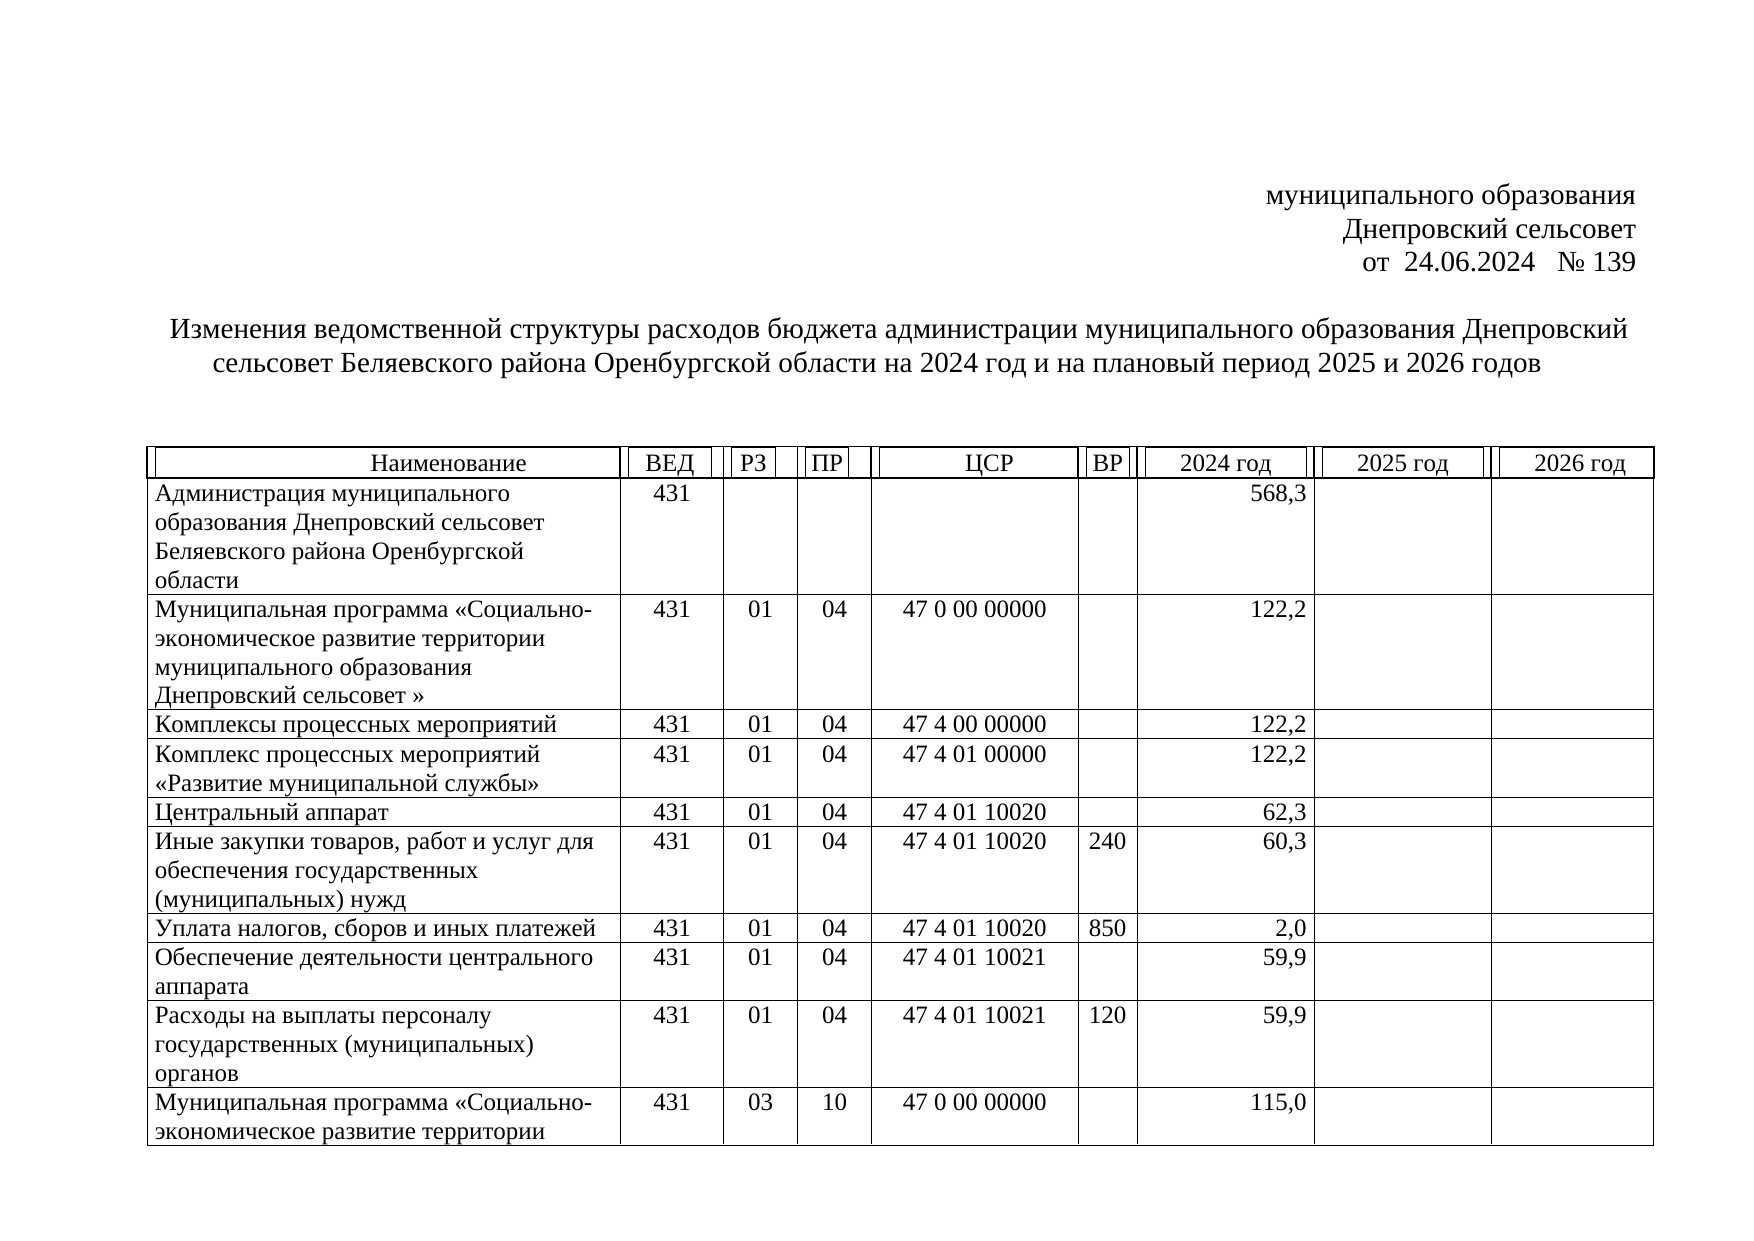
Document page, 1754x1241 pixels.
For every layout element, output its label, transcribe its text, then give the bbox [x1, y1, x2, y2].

table_cell 431 [621, 943, 723, 1000]
table_cell 04 [798, 798, 871, 826]
table_header [776, 447, 797, 477]
table_cell [1315, 479, 1491, 593]
table_cell [1492, 827, 1653, 912]
table_cell [1315, 710, 1491, 738]
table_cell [148, 1088, 620, 1144]
table_cell 431 [621, 1088, 723, 1144]
text Днепровский сельсовет от 24.06.2024 № 139 [679, 211, 1636, 278]
table_cell [1492, 1088, 1653, 1144]
table_cell 10 [798, 1088, 871, 1144]
table_header [1138, 447, 1145, 477]
table_cell 431 [621, 710, 723, 738]
table_cell 431 [621, 827, 723, 912]
table_cell [1079, 479, 1137, 593]
table_cell 01 [724, 710, 797, 738]
table_cell [1315, 1001, 1491, 1086]
table_cell [1079, 798, 1137, 826]
table_cell 04 [798, 710, 871, 738]
table_cell Обеспечение деятельности центрального аппарата [148, 943, 620, 1000]
table_cell 04 [798, 914, 871, 942]
table_cell 431 [621, 798, 723, 826]
table_cell 47 4 01 10020 [872, 798, 1078, 826]
table_cell [798, 479, 871, 593]
table_cell [1315, 798, 1491, 826]
table_cell 120 [1079, 1001, 1137, 1086]
table_cell 47 4 01 10021 [872, 1001, 1078, 1086]
table_cell Уплата налогов, сборов и иных платежей [148, 914, 620, 942]
table_cell 850 [1079, 914, 1137, 942]
table_header [1315, 447, 1322, 477]
table_header [621, 447, 628, 477]
table_cell [1315, 595, 1491, 709]
table_cell [1315, 914, 1491, 942]
table_header [872, 447, 879, 477]
table_cell 431 [621, 914, 723, 942]
table_cell 59,9 [1138, 1001, 1314, 1086]
table_cell 47 4 00 00000 [872, 710, 1078, 738]
table_cell 122,2 [1138, 595, 1314, 709]
table_cell 01 [724, 914, 797, 942]
table_cell 04 [798, 1001, 871, 1086]
table_cell 04 [798, 827, 871, 912]
table_cell 47 4 01 10020 [872, 827, 1078, 912]
table_cell [1315, 739, 1491, 796]
table_cell [724, 479, 797, 593]
text муниципального образования [679, 177, 1636, 211]
table_cell 01 [724, 943, 797, 1000]
table_header [1130, 447, 1136, 477]
table_cell 47 0 00 00000 [872, 1088, 1078, 1144]
table_cell [1492, 943, 1653, 1000]
table_cell 47 4 01 10021 [872, 943, 1078, 1000]
table_cell [1492, 739, 1653, 796]
table_cell 431 [621, 595, 723, 709]
table_cell [1079, 710, 1137, 738]
table_header [724, 447, 731, 477]
table_cell [1492, 798, 1653, 826]
table_cell 431 [621, 739, 723, 796]
table_header [712, 447, 723, 477]
table_cell 62,3 [1138, 798, 1314, 826]
table_cell Комплекс процессных мероприятий «Развитие муниципальной службы» [148, 739, 620, 796]
table_cell [1079, 1088, 1137, 1144]
table_cell 04 [798, 943, 871, 1000]
table_cell [1492, 710, 1653, 738]
table_cell [1492, 595, 1653, 709]
table_cell 01 [724, 595, 797, 709]
table_cell Комплексы процессных мероприятий [148, 710, 620, 738]
table_cell Администрация муниципального образования Днепровский сельсовет Беляевского района Оренбургской области [148, 479, 620, 593]
table_cell Муниципальная программа «Социально-экономическое развитие территории муниципального образования Днепровский сельсовет » [148, 595, 620, 709]
table_cell 47 4 01 10020 [872, 914, 1078, 942]
table_cell 01 [724, 1001, 797, 1086]
table_cell [1079, 595, 1137, 709]
table_cell 122,2 [1138, 710, 1314, 738]
table_cell [1492, 479, 1653, 593]
table_cell 2,0 [1138, 914, 1314, 942]
table_cell [1079, 943, 1137, 1000]
table_cell [1079, 739, 1137, 796]
table_cell 568,3 [1138, 479, 1314, 593]
table_cell 47 0 00 00000 [872, 595, 1078, 709]
table_header [798, 447, 805, 477]
table_cell 01 [724, 739, 797, 796]
table_header [148, 447, 155, 477]
table_header [1079, 447, 1086, 477]
table_cell [1315, 1088, 1491, 1144]
table_cell [872, 479, 1078, 593]
table_header [849, 447, 870, 477]
table_cell 431 [621, 1001, 723, 1086]
table_cell 01 [724, 827, 797, 912]
table_cell 03 [724, 1088, 797, 1144]
table_cell 47 4 01 00000 [872, 739, 1078, 796]
table_cell [1315, 943, 1491, 1000]
table_header [1484, 447, 1490, 477]
table_cell 115,0 [1138, 1088, 1314, 1144]
table_header [1307, 447, 1313, 477]
table_cell 60,3 [1138, 827, 1314, 912]
text Изменения ведомственной структуры расходов бюджета администрации муниципального образования Днепровский сельсовет Беляевского района Оренбургской области на 2024 год и на плановый период 2025 и 2026 годов [118, 311, 1636, 378]
table_cell 59,9 [1138, 943, 1314, 1000]
table_cell [1492, 914, 1653, 942]
table_cell [1492, 1001, 1653, 1086]
table_cell 240 [1079, 827, 1137, 912]
table_cell 04 [798, 739, 871, 796]
table_cell Иные закупки товаров, работ и услуг для обеспечения государственных (муниципальных) нужд [148, 827, 620, 912]
table_cell [1315, 827, 1491, 912]
table_cell 04 [798, 595, 871, 709]
table_cell 01 [724, 798, 797, 826]
table_cell 431 [621, 479, 723, 593]
table_cell Расходы на выплаты персоналу государственных (муниципальных) органов [148, 1001, 620, 1086]
table_cell Центральный аппарат [148, 798, 620, 826]
table_header [1492, 447, 1499, 477]
table_cell 122,2 [1138, 739, 1314, 796]
